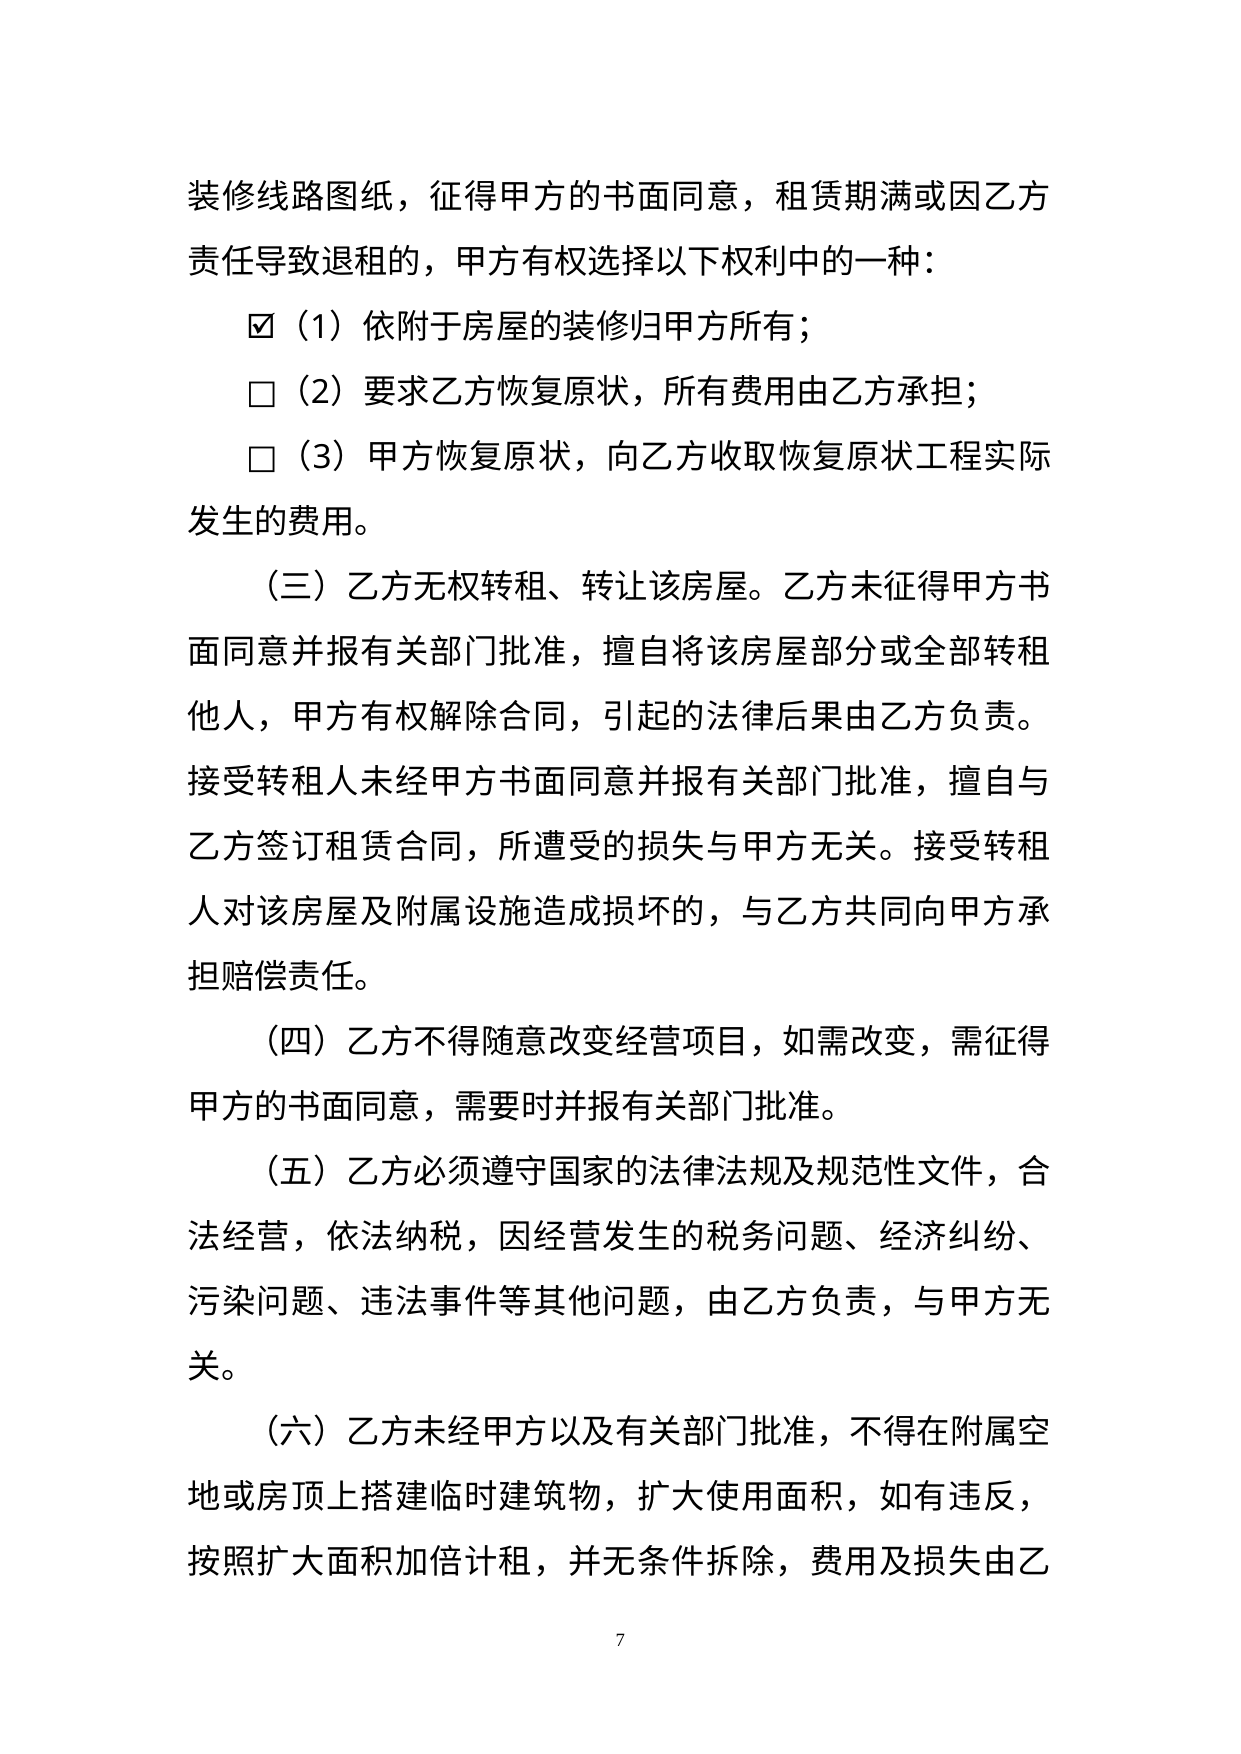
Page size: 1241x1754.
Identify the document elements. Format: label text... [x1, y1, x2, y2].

text （三）乙方无权转租、转让该房屋。乙方未征得甲方书面同意并报有关部门批准，擅自将该房屋部分或全部转租他人，甲方有权解除合同，引起的法律后果由乙方负责。接受转租人未经甲方书面同意并报有关部门批准，擅自与乙方签订租赁合同，所遭受的损失与甲方无关。接受转租人对该房屋及附属设施造成损坏的，与乙方共同向甲方承担赔偿责任。 [187, 552, 1053, 1007]
text （四）乙方不得随意改变经营项目，如需改变，需征得甲方的书面同意，需要时并报有关部门批准。 [187, 1007, 1053, 1137]
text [187, 1397, 1053, 1592]
text （五）乙方必须遵守国家的法律法规及规范性文件，合法经营，依法纳税，因经营发生的税务问题、经济纠纷、污染问题、违法事件等其他问题，由乙方负责，与甲方无关。 [187, 1137, 1053, 1397]
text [187, 162, 1053, 292]
text （1）依附于房屋的装修归甲方所有； [187, 292, 1053, 357]
text □（2）要求乙方恢复原状，所有费用由乙方承担； [187, 357, 1053, 422]
text □（3）甲方恢复原状，向乙方收取恢复原状工程实际发生的费用。 [187, 422, 1053, 552]
